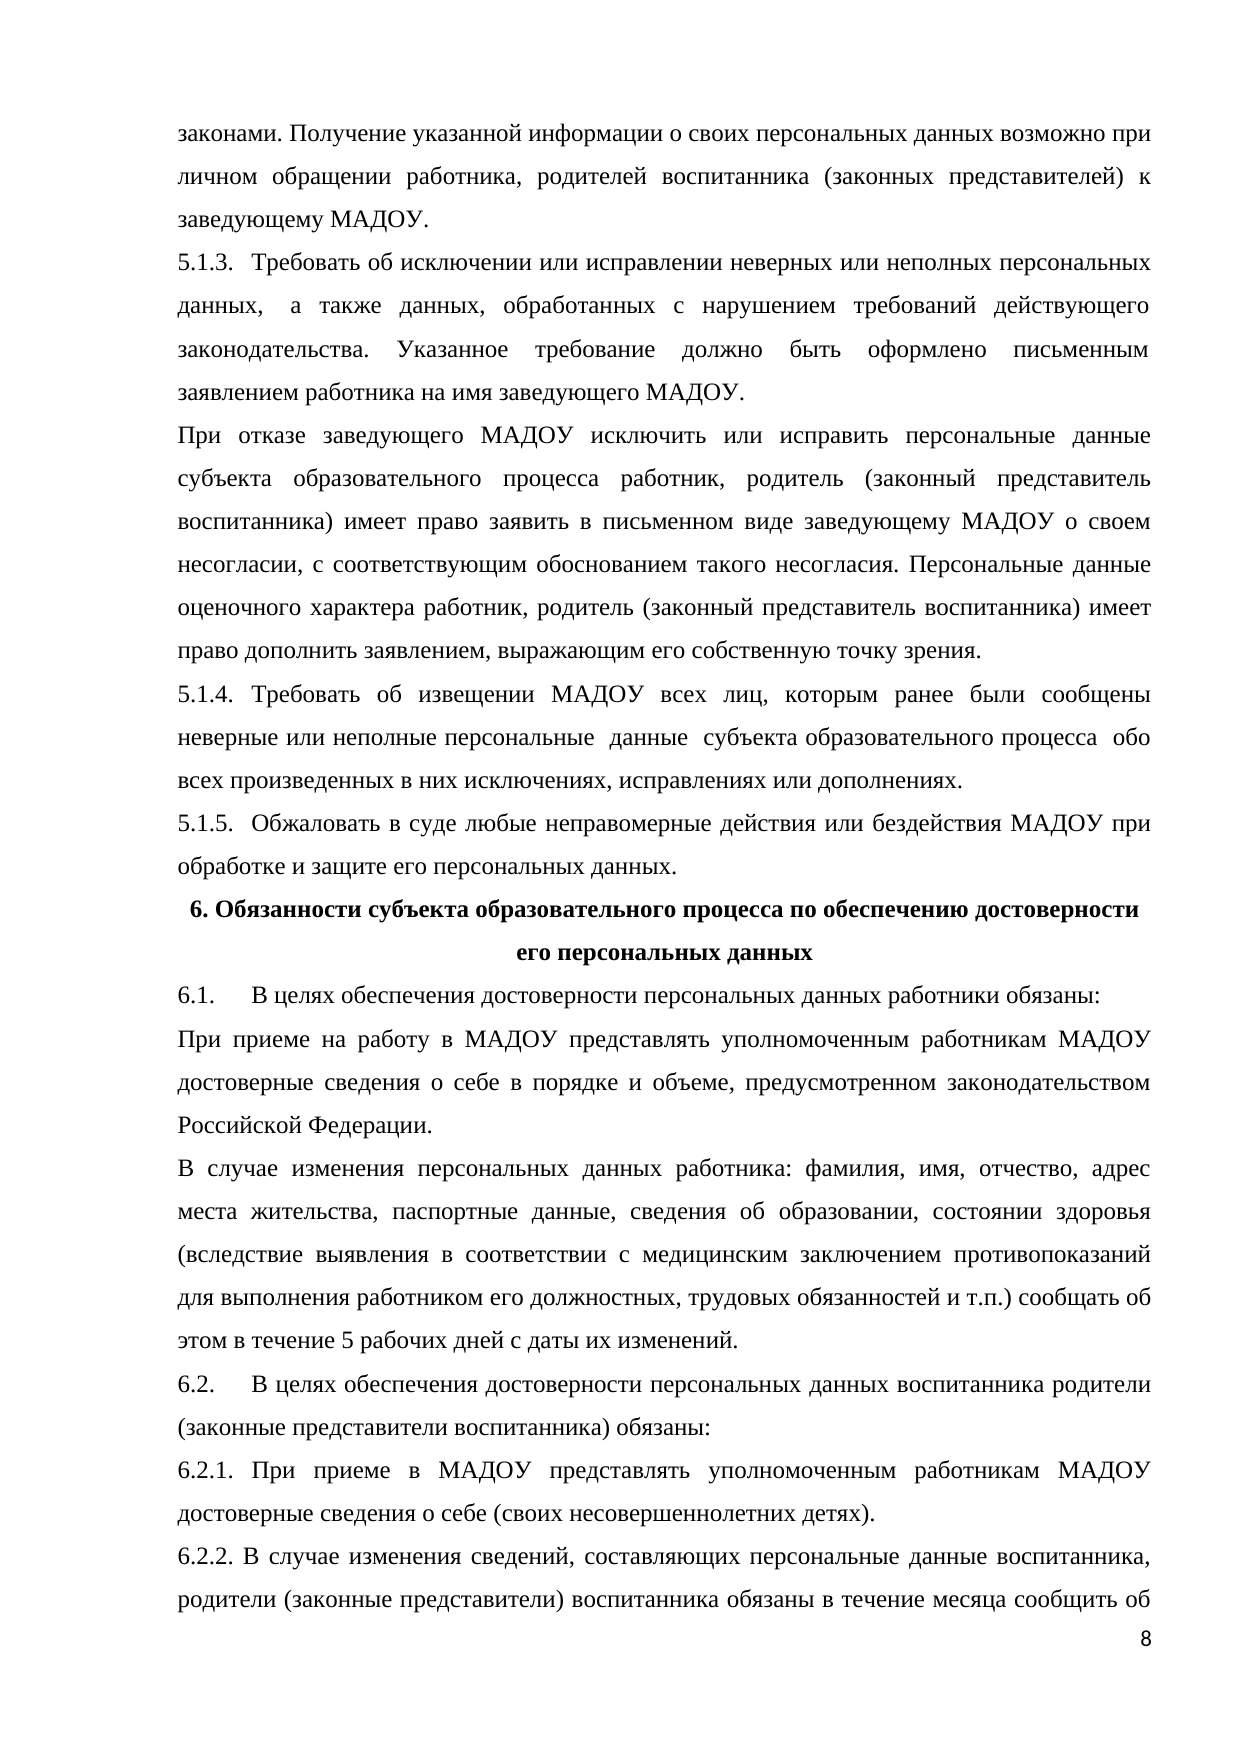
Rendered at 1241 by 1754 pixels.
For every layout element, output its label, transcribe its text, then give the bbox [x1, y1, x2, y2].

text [177, 118, 1152, 233]
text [177, 1541, 1152, 1613]
text В случае изменения персональных данных работника: фамилия, имя, отчество, адрес места жительства, паспортные данные, сведения об образовании, состоянии здоровья (вследствие выявления в соответствии с медицинским заключением противопоказаний для выполнения работником его должностных, трудовых обязанностей и т.п.) сообщать об этом в течение 5 рабочих дней с даты их изменений. [177, 1153, 1152, 1354]
text 5.1.3. Требовать об исключении или исправлении неверных или неполных персональных данных, а также данных, обработанных с нарушением требований действующего законодательства. Указанное требование должно быть оформлено письменным заявлением работника на имя заведующего МАДОУ. [177, 247, 1152, 406]
text 6.2.1. При приеме в МАДОУ представлять уполномоченным работникам МАДОУ достоверные сведения о себе (своих несовершеннолетних детях). [177, 1455, 1152, 1527]
text 6.1. В целях обеспечения достоверности персональных данных работники обязаны: [177, 981, 1152, 1009]
text 5.1.5. Обжаловать в суде любые неправомерные действия или бездействия МАДОУ при обработке и защите его персональных данных. [177, 808, 1152, 880]
text 6.2. В целях обеспечения достоверности персональных данных воспитанника родители (законные представители воспитанника) обязаны: [177, 1369, 1152, 1441]
text 5.1.4. Требовать об извещении МАДОУ всех лиц, которым ранее были сообщены неверные или неполные персональные данные субъекта образовательного процесса обо всех произведенных в них исключениях, исправлениях или дополнениях. [177, 679, 1152, 794]
text При приеме на работу в МАДОУ представлять уполномоченным работникам МАДОУ достоверные сведения о себе в порядке и объеме, предусмотренном законодательством Российской Федерации. [177, 1024, 1152, 1139]
text При отказе заведующего МАДОУ исключить или исправить персональные данные субъекта образовательного процесса работник, родитель (законный представитель воспитанника) имеет право заявить в письменном виде заведующему МАДОУ о своем несогласии, с соответствующим обоснованием такого несогласия. Персональные данные оценочного характера работник, родитель (законный представитель воспитанника) имеет право дополнить заявлением, выражающим его собственную точку зрения. [177, 420, 1152, 664]
text 6. Обязанности субъекта образовательного процесса по обеспечению достоверности его персональных данных [177, 894, 1152, 966]
